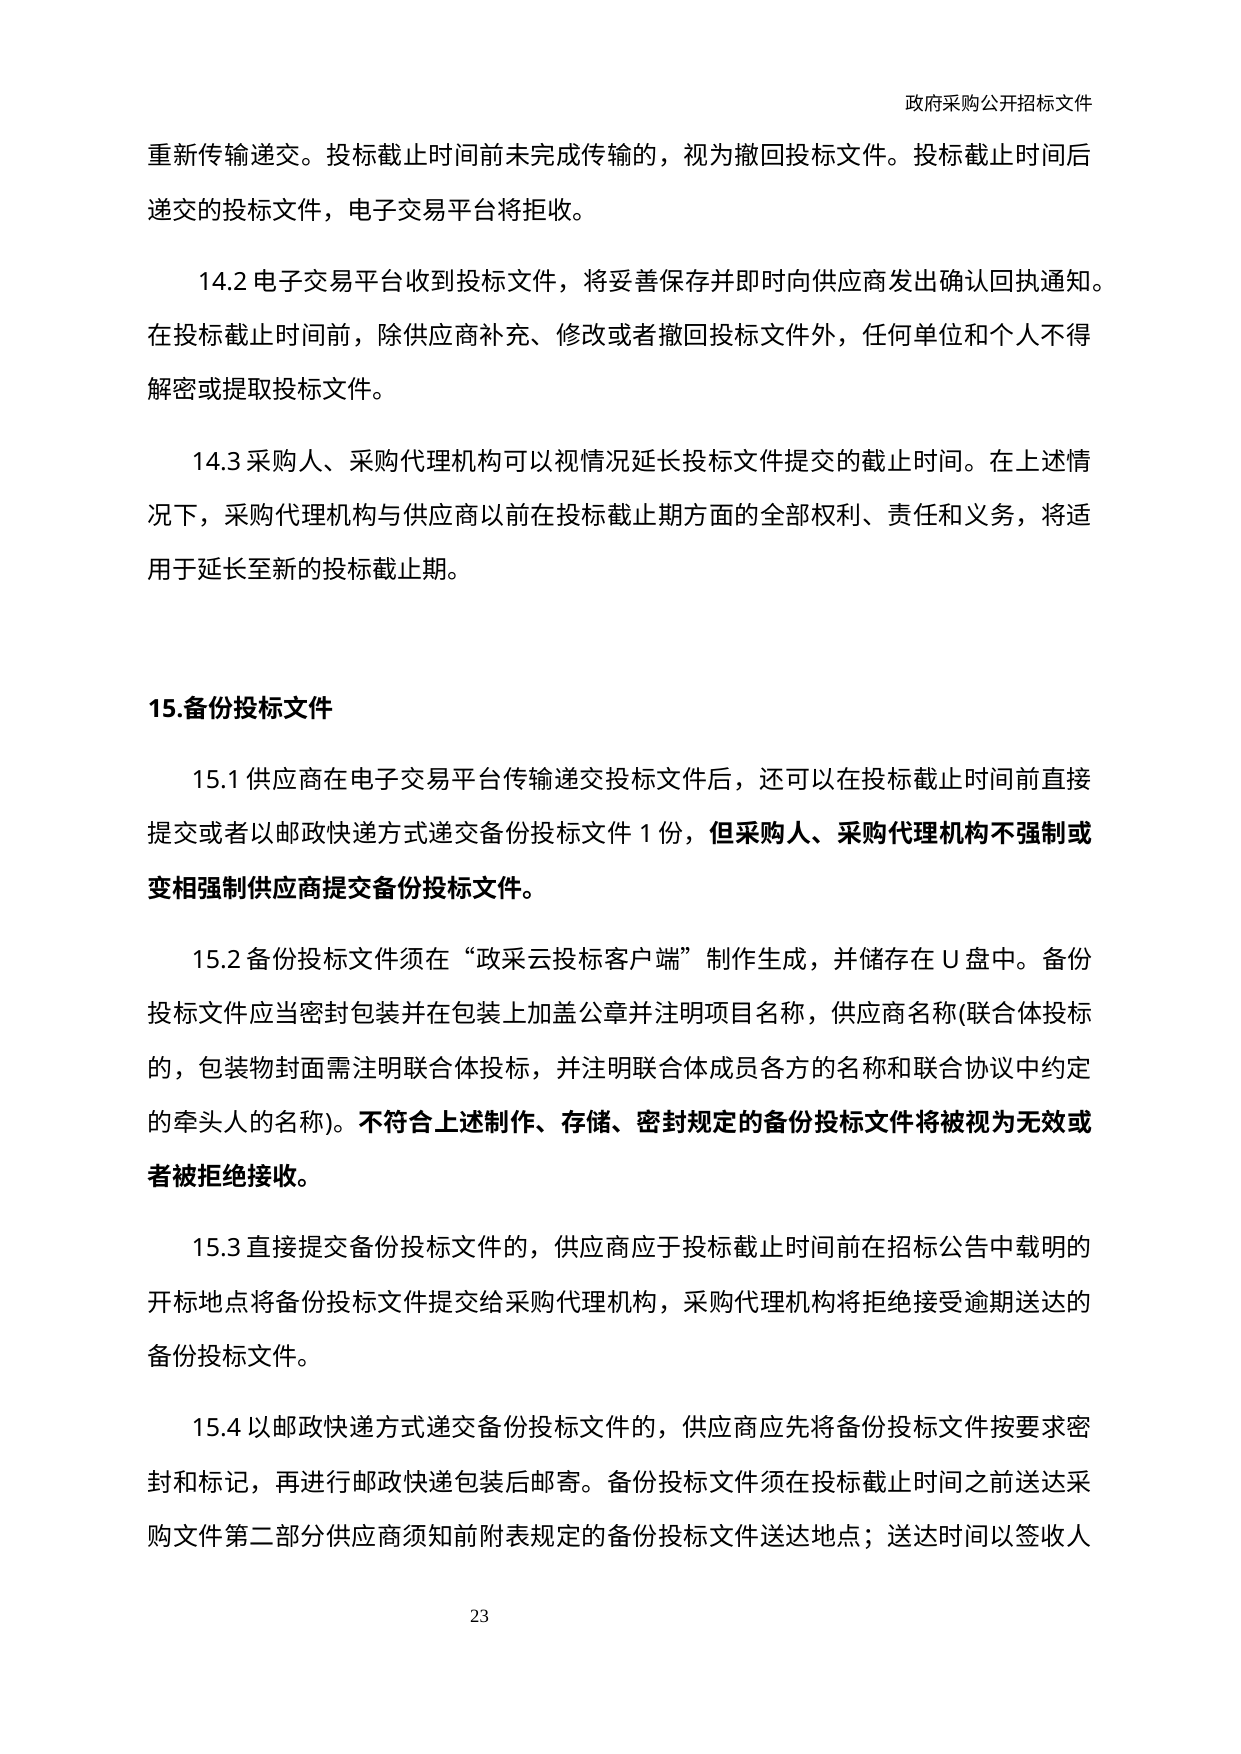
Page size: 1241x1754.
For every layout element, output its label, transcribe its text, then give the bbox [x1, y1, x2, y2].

text 15.3直接提交备份投标文件的，供应商应于投标截止时间前在招标公告中载明的开标地点将备份投标文件提交给采购代理机构，采购代理机构将拒绝接受逾期送达的备份投标文件。 [148, 1228, 1092, 1373]
text 15.备份投标文件 [148, 688, 1092, 725]
text 15.2备份投标文件须在“政采云投标客户端”制作生成，并储存在U盘中。备份投标文件应当密封包装并在包装上加盖公章并注明项目名称，供应商名称(联合体投标的，包装物封面需注明联合体投标，并注明联合体成员各方的名称和联合协议中约定的牵头人的名称)。不符合上述制作、存储、密封规定的备份投标文件将被视为无效或者被拒绝接收。 [148, 939, 1092, 1193]
text 14.2电子交易平台收到投标文件，将妥善保存并即时向供应商发出确认回执通知。在投标截止时间前，除供应商补充、修改或者撤回投标文件外，任何单位和个人不得解密或提取投标文件。 [148, 261, 1092, 406]
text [148, 1408, 1092, 1553]
text 15.1供应商在电子交易平台传输递交投标文件后，还可以在投标截止时间前直接提交或者以邮政快递方式递交备份投标文件1份，但采购人、采购代理机构不强制或变相强制供应商提交备份投标文件。 [148, 759, 1092, 904]
text 14.3采购人、采购代理机构可以视情况延长投标文件提交的截止时间。在上述情况下，采购代理机构与供应商以前在投标截止期方面的全部权利、责任和义务，将适用于延长至新的投标截止期。 [148, 441, 1092, 586]
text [148, 136, 1092, 226]
